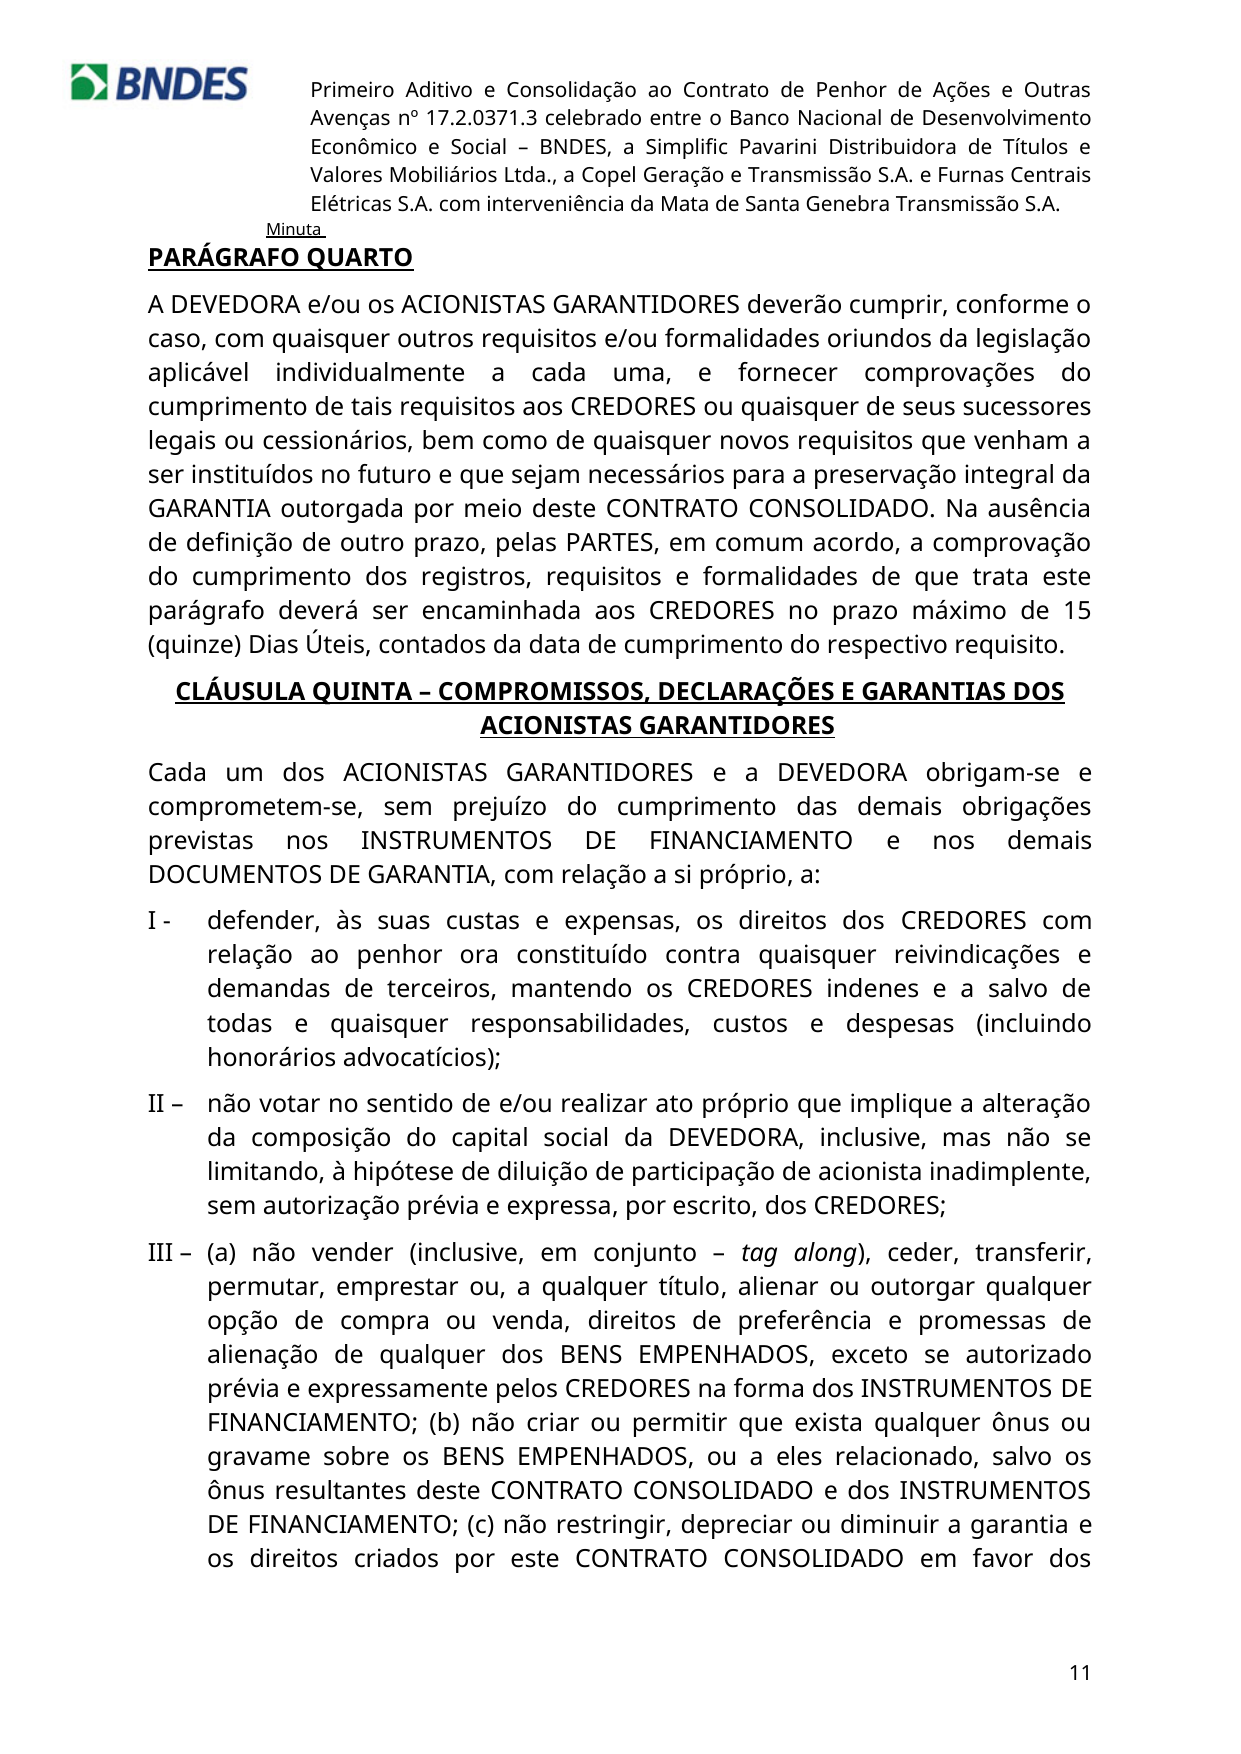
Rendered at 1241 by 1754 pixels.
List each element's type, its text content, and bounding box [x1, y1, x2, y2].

text A DEVEDORA e/ou os ACIONISTAS GARANTIDORES deverão cumprir, conforme o caso, com quaisquer outros requisitos e/ou formalidades oriundos da legislação aplicável individualmente a cada uma, e fornecer comprovações do cumprimento de tais requisitos aos CREDORES ou quaisquer de seus sucessores legais ou cessionários, bem como de quaisquer novos requisitos que venham a ser instituídos no futuro e que sejam necessários para a preservação integral da GARANTIA outorgada por meio deste CONTRATO CONSOLIDADO. Na ausência de definição de outro prazo, pelas PARTES, em comum acordo, a comprovação do cumprimento dos registros, requisitos e formalidades de que trata este parágrafo deverá ser encaminhada aos CREDORES no prazo máximo de 15 (quinze) Dias Úteis, contados da data de cumprimento do respectivo requisito. [148, 286, 1092, 661]
text II – não votar no sentido de e/ou realizar ato próprio que implique a alteração da composição do capital social da DEVEDORA, inclusive, mas não se limitando, à hipótese de diluição de participação de acionista inadimplente, sem autorização prévia e expressa, por escrito, dos CREDORES; [148, 1086, 1092, 1222]
picture [60, 58, 257, 112]
text Cada um dos Acionistas Garantidores e a DEVEDORA obrigam-se e comprometem-se, sem prejuízo do cumprimento das demais obrigações previstas nos INSTRUMENTOS DE FINANCIAMENTO e nos demais DOCUMENTOS DE GARANTIA, com relação a si próprio, a: [148, 754, 1092, 891]
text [148, 1234, 1092, 1575]
text I - defender, às suas custas e expensas, os direitos dos CredorES com relação ao penhor ora constituído contra quaisquer reivindicações e demandas de terceiros, mantendo os CREDORES indenes e a salvo de todas e quaisquer responsabilidades, custos e despesas (incluindo honorários advocatícios); [148, 903, 1092, 1073]
text PARÁGRAFO QUARTO [148, 240, 1092, 274]
text CLÁUSULA QUINTA – COMPROMISSOS, DECLARAÇÕES E GARANTIAS DOS ACIONISTAS GARANTIDORES [148, 674, 1092, 742]
